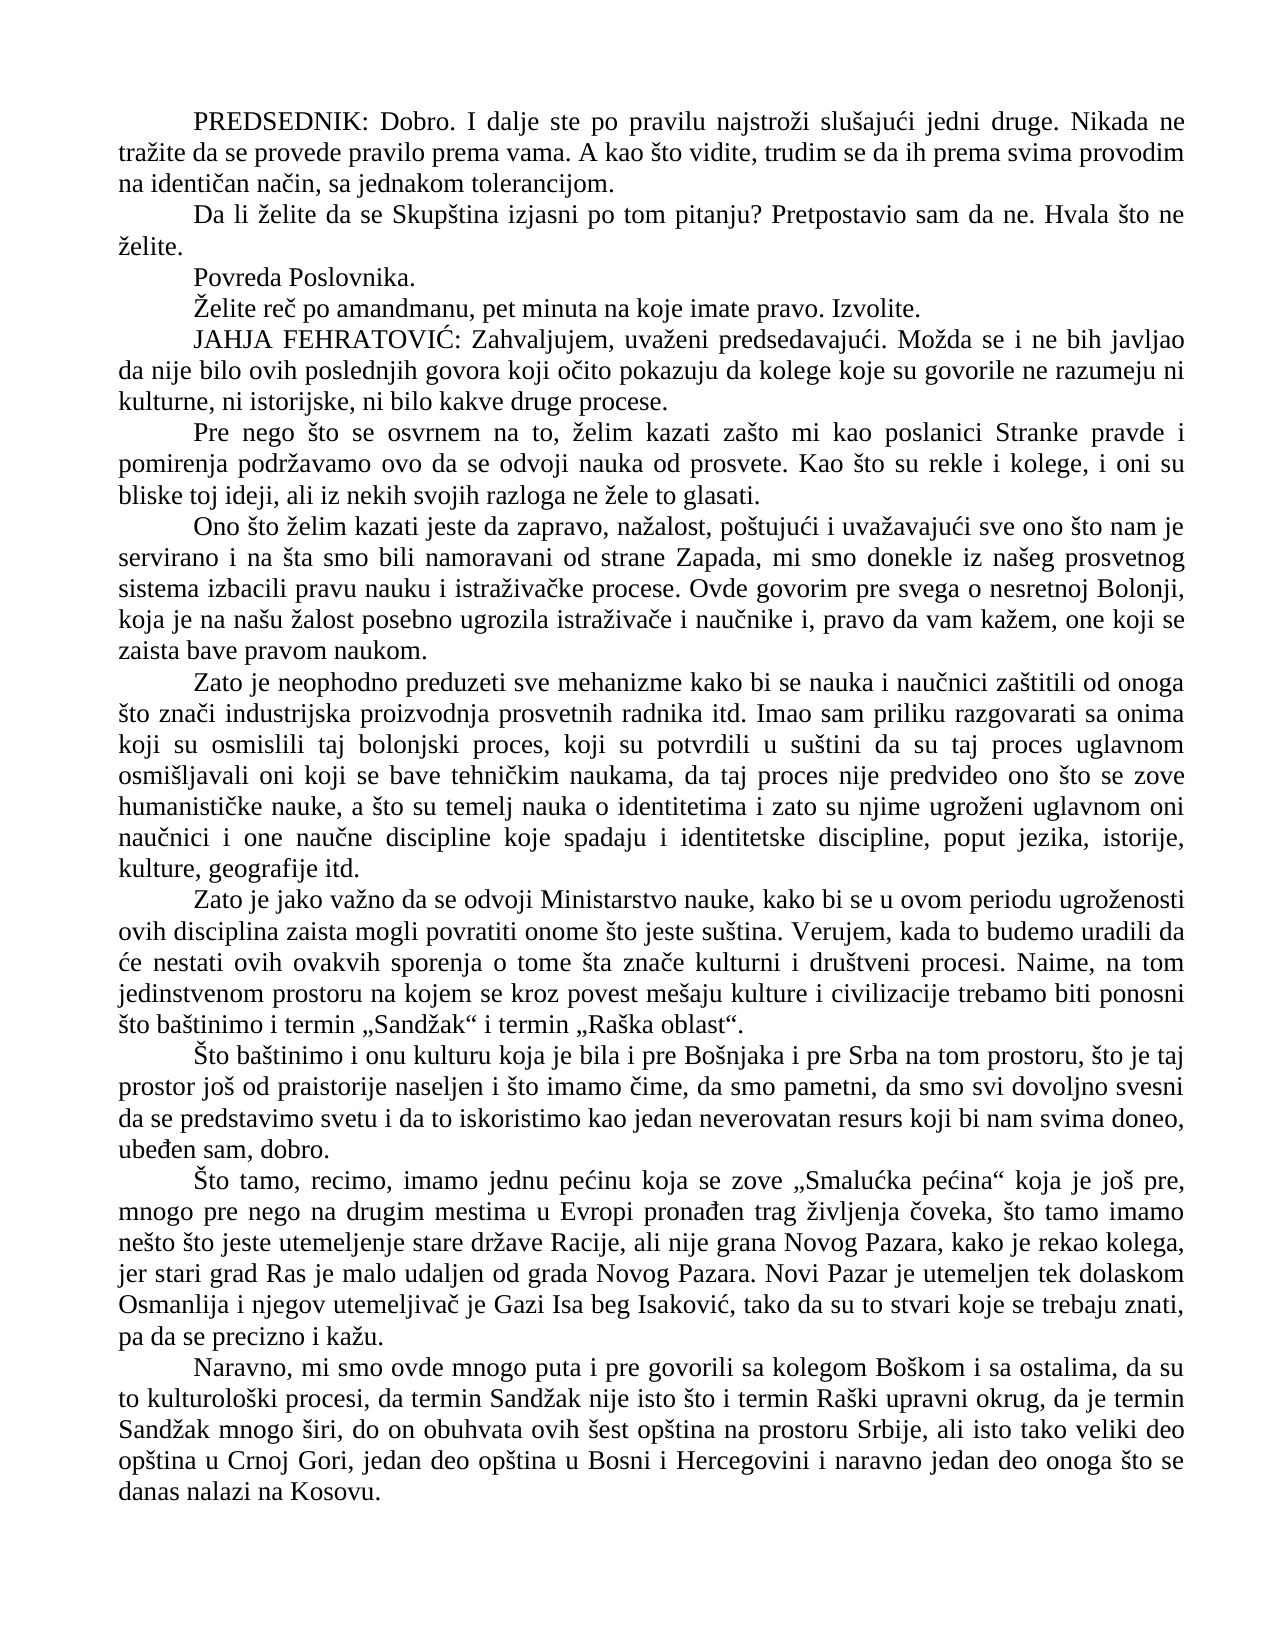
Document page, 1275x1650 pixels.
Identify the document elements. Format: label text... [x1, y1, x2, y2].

text Pre nego što se osvrnem na to, želim kazati zašto mi kao poslanici Stranke pravde i pomirenja podržavamo ovo da se odvoji nauka od prosvete. Kao što su rekle i kolege, i oni su bliske toj ideji, ali iz nekih svojih razloga ne žele to glasati. [118, 416, 1186, 510]
text Zato je jako važno da se odvoji Ministarstvo nauke, kako bi se u ovom periodu ugroženosti ovih disciplina zaista mogli povratiti onome što jeste suština. Verujem, kada to budemo uradili da će nestati ovih ovakvih sporenja o tome šta znače kulturni i društveni procesi. Naime, na tom jedinstvenom prostoru na kojem se kroz povest mešaju kulture i civilizacije trebamo biti ponosni što baštinimo i termin „Sandžak“ i termin „Raška oblast“. [118, 884, 1186, 1039]
text JAHJA FEHRATOVIĆ: Zahvaljujem, uvaženi predsedavajući. Možda se i ne bih javljao da nije bilo ovih poslednjih govora koji očito pokazuju da kolege koje su govorile ne razumeju ni kulturne, ni istorijske, ni bilo kakve druge procese. [118, 323, 1186, 416]
text PREDSEDNIK: Dobro. I dalje ste po pravilu najstroži slušajući jedni druge. Nikada ne tražite da se provede pravilo prema vama. A kao što vidite, trudim se da ih prema svima provodim na identičan način, sa jednakom tolerancijom. [118, 105, 1186, 198]
text Naravno, mi smo ovde mnogo puta i pre govorili sa kolegom Boškom i sa ostalima, da su to kulturološki procesi, da termin Sandžak nije isto što i termin Raški upravni okrug, da je termin Sandžak mnogo širi, do on obuhvata ovih šest opština na prostoru Srbije, ali isto tako veliki deo opština u Crnoj Gori, jedan deo opština u Bosni i Hercegovini i naravno jedan deo onoga što se danas nalazi na Kosovu. [118, 1351, 1186, 1507]
text Da li želite da se Skupština izjasni po tom pitanju? Pretpostavio sam da ne. Hvala što ne želite. [118, 198, 1186, 261]
text Ono što želim kazati jeste da zapravo, nažalost, poštujući i uvažavajući sve ono što nam je servirano i na šta smo bili namoravani od strane Zapada, mi smo donekle iz našeg prosvetnog sistema izbacili pravu nauku i istraživačke procese. Ovde govorim pre svega o nesretnoj Bolonji, koja je na našu žalost posebno ugrozila istraživače i naučnike i, pravo da vam kažem, one koji se zaista bave pravom naukom. [118, 510, 1186, 666]
text Što baštinimo i onu kulturu koja je bila i pre Bošnjaka i pre Srba na tom prostoru, što je taj prostor još od praistorije naseljen i što imamo čime, da smo pametni, da smo svi dovoljno svesni da se predstavimo svetu i da to iskoristimo kao jedan neverovatan resurs koji bi nam svima doneo, ubeđen sam, dobro. [118, 1039, 1186, 1164]
text Želite reč po amandmanu, pet minuta na koje imate pravo. Izvolite. [118, 292, 1186, 323]
text Zato je neophodno preduzeti sve mehanizme kako bi se nauka i naučnici zaštitili od onoga što znači industrijska proizvodnja prosvetnih radnika itd. Imao sam priliku razgovarati sa onima koji su osmislili taj bolonjski proces, koji su potvrdili u suštini da su taj proces uglavnom osmišljavali oni koji se bave tehničkim naukama, da taj proces nije predvideo ono što se zove humanističke nauke, a što su temelj nauka o identitetima i zato su njime ugroženi uglavnom oni naučnici i one naučne discipline koje spadaju i identitetske discipline, poput jezika, istorije, kulture, geografije itd. [118, 666, 1186, 884]
text Povreda Poslovnika. [118, 261, 1186, 292]
text Što tamo, recimo, imamo jednu pećinu koja se zove „Smalućka pećina“ koja je još pre, mnogo pre nego na drugim mestima u Evropi pronađen trag življenja čoveka, što tamo imamo nešto što jeste utemeljenje stare države Racije, ali nije grana Novog Pazara, kako je rekao kolega, jer stari grad Ras je malo udaljen od grada Novog Pazara. Novi Pazar je utemeljen tek dolaskom Osmanlija i njegov utemeljivač je Gazi Isa beg Isaković, tako da su to stvari koje se trebaju znati, pa da se precizno i kažu. [118, 1164, 1186, 1351]
